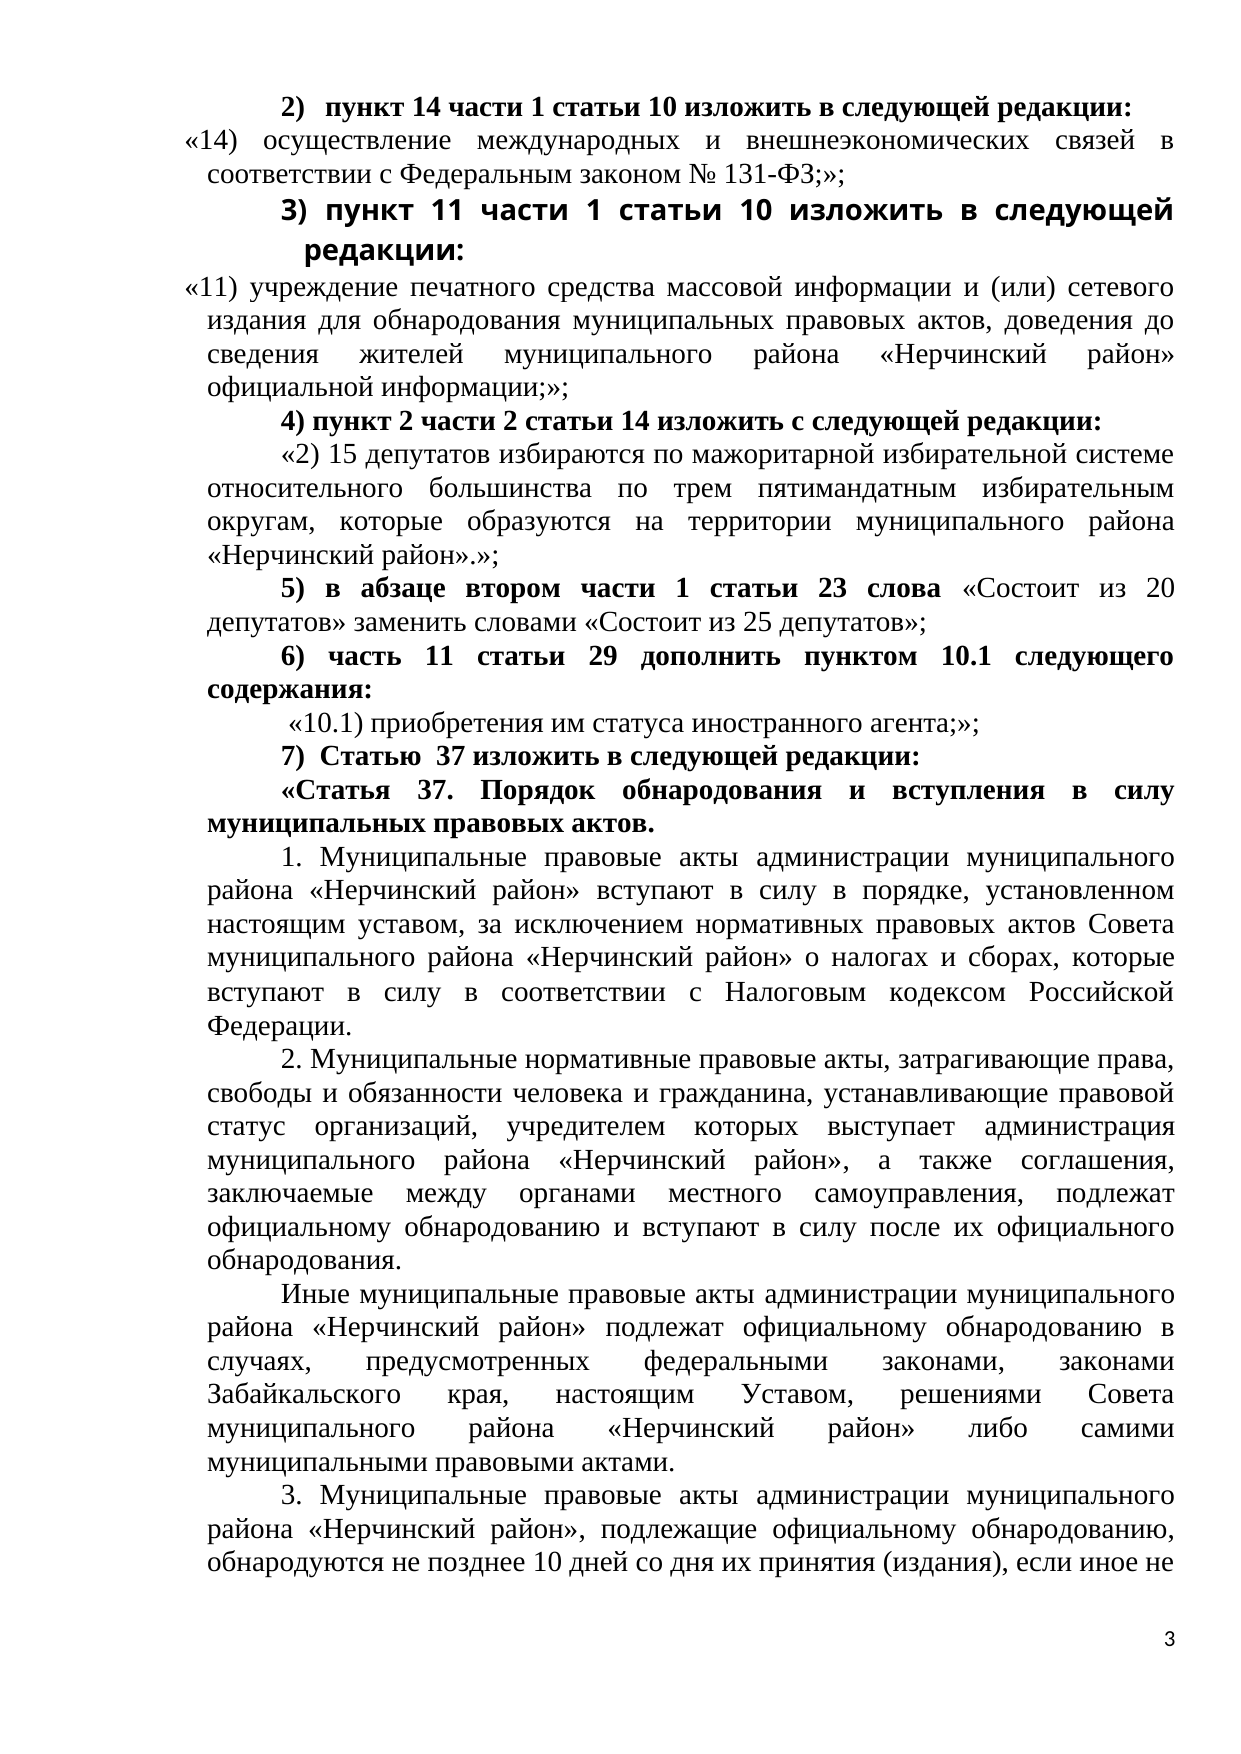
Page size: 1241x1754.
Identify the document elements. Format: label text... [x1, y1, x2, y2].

list пункт 14 части 1 статьи 10 изложить в следующей редакции: [281, 89, 1175, 122]
text «11) учреждение печатного средства массовой информации и (или) сетевого издания для обнародования муниципальных правовых актов, доведения до сведения жителей муниципального района «Нерчинский район» официальной информации;»; [184, 302, 1175, 403]
text 6) часть 11 статьи 29 дополнить пунктом 10.1 следующего содержания: [207, 638, 1175, 705]
text 4) пункт 2 части 2 статьи 14 изложить с следующей редакции: [207, 403, 1175, 436]
text «2) 15 депутатов избираются по мажоритарной избирательной системе относительного большинства по трем пятимандатным избирательным округам, которые образуются на территории муниципального района «Нерчинский район».»; [207, 436, 1175, 571]
text 7) Статью 37 изложить в следующей редакции: [207, 738, 1175, 772]
text «14) осуществление международных и внешнеэкономических связей в соответствии с Федеральным законом № 131-ФЗ;»; [184, 122, 1175, 189]
text «10.1) приобретения им статуса иностранного агента;»; [207, 705, 1175, 738]
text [207, 1477, 1175, 1578]
list пункт 11 части 1 статьи 10 изложить в следующей редакции: [281, 189, 1175, 269]
text 2. Муниципальные нормативные правовые акты, затрагивающие права, свободы и обязанности человека и гражданина, устанавливающие правовой статус организаций, учредителем которых выступает администрация муниципального района «Нерчинский район», а также соглашения, заключаемые между органами местного самоуправления, подлежат официальному обнародованию и вступают в силу после их официального обнародования. [207, 1041, 1175, 1276]
text Иные муниципальные правовые акты администрации муниципального района «Нерчинский район» подлежат официальному обнародованию в случаях, предусмотренных федеральными законами, законами Забайкальского края, настоящим Уставом, решениями Совета муниципального района «Нерчинский район» либо самими муниципальными правовыми актами. [207, 1276, 1175, 1477]
text «Статья 37. Порядок обнародования и вступления в силу муниципальных правовых актов. [207, 772, 1175, 839]
text 5) в абзаце втором части 1 статьи 23 слова «Состоит из 20 депутатов» заменить словами «Состоит из 25 депутатов»; [207, 571, 1175, 638]
text 1. Муниципальные правовые акты администрации муниципального района «Нерчинский район» вступают в силу в порядке, установленном настоящим уставом, за исключением нормативных правовых актов Совета муниципального района «Нерчинский район» о налогах и сборах, которые вступают в силу в соответствии с Налоговым кодексом Российской Федерации. [207, 839, 1175, 1041]
